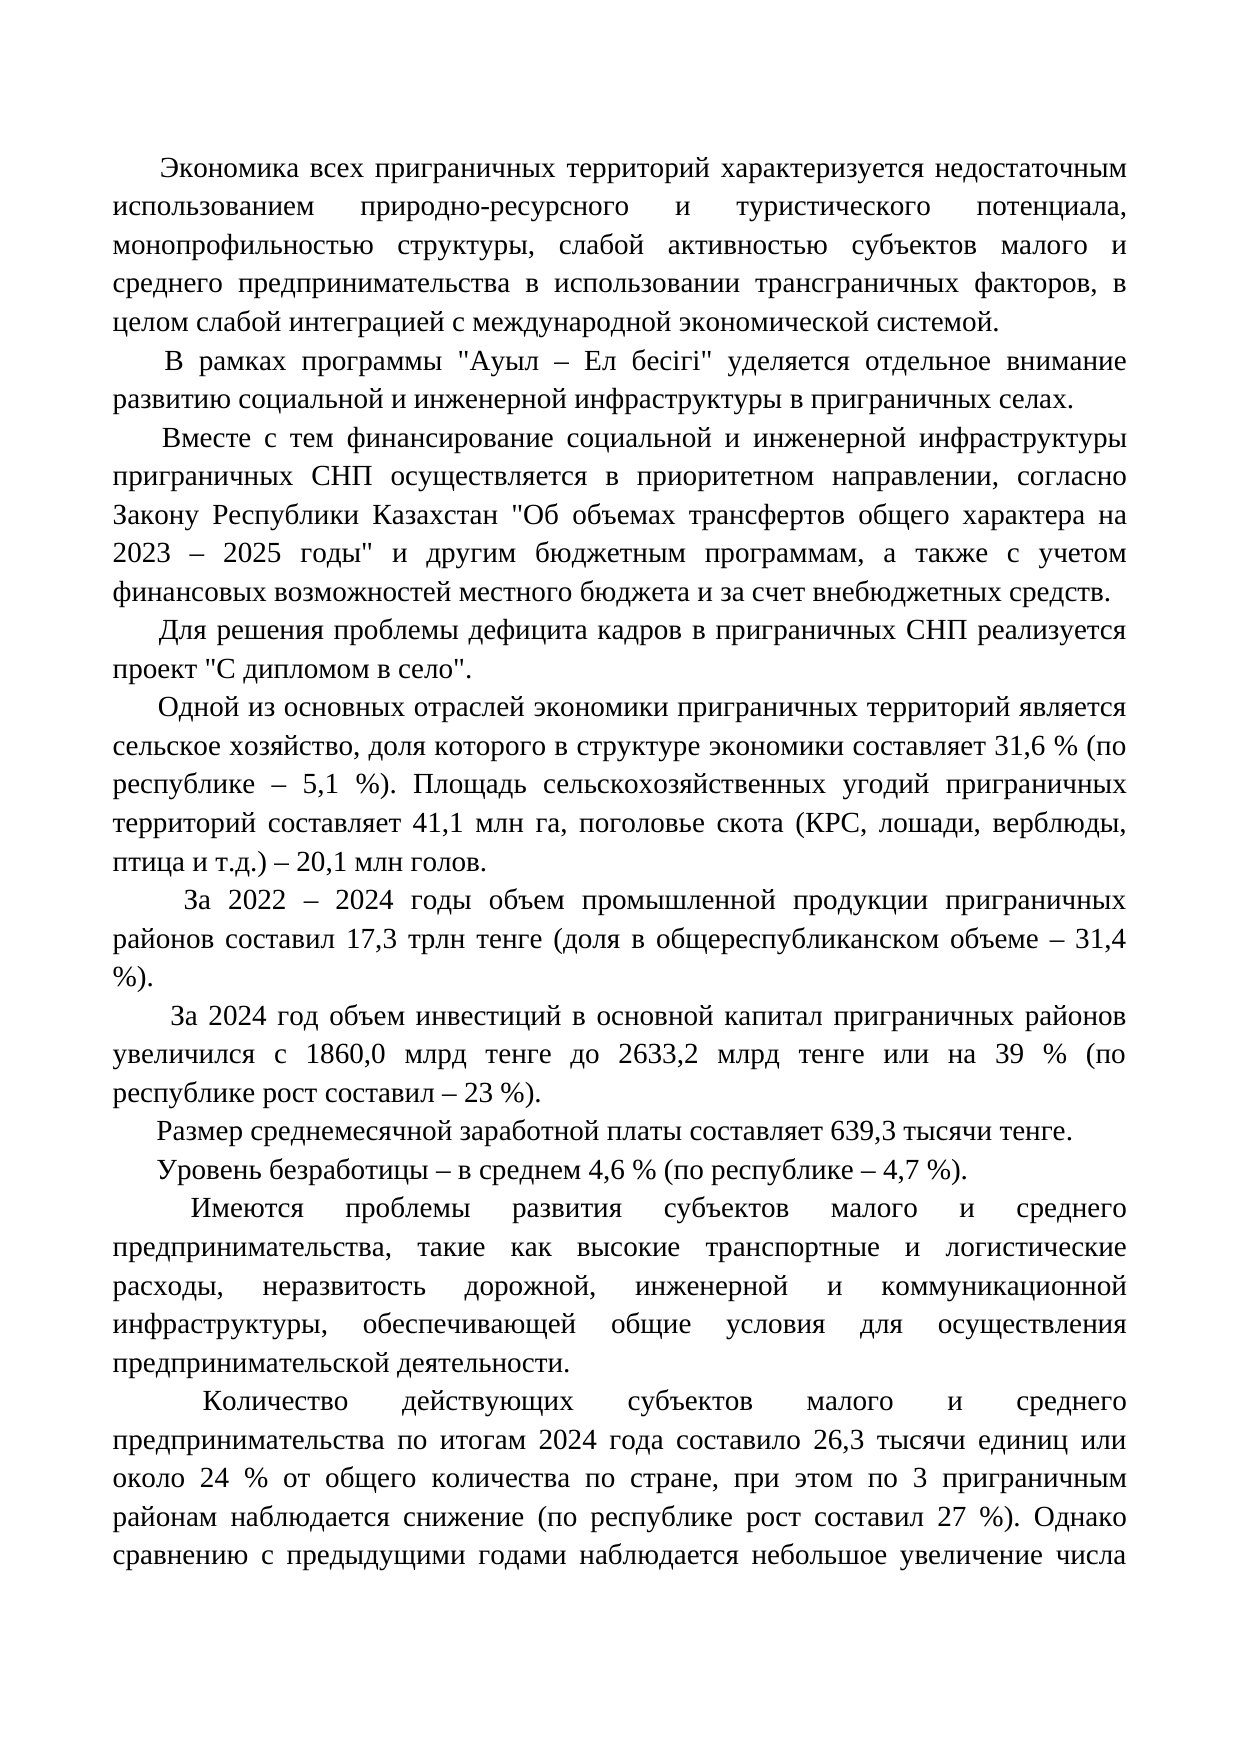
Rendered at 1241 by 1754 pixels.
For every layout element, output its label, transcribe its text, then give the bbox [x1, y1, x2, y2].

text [112, 1383, 1128, 1571]
text За 2022 – 2024 годы объем промышленной продукции приграничных районов составил 17,3 трлн тенге (доля в общереспубликанском объеме – 31,4 %). [112, 882, 1128, 993]
text Уровень безработицы – в среднем 4,6 % (по республике – 4,7 %). [112, 1152, 1128, 1186]
text Вместе с тем финансирование социальной и инженерной инфраструктуры приграничных СНП осуществляется в приоритетном направлении, согласно Закону Республики Казахстан "Об объемах трансфертов общего характера на 2023 – 2025 годы" и другим бюджетным программам, а также с учетом финансовых возможностей местного бюджета и за счет внебюджетных средств. [112, 420, 1128, 607]
text В рамках программы "Ауыл – Ел бесігі" уделяется отдельное внимание развитию социальной и инженерной инфраструктуры в приграничных селах. [112, 343, 1128, 415]
text Для решения проблемы дефицита кадров в приграничных СНП реализуется проект "С дипломом в село". [112, 612, 1128, 684]
text За 2024 год объем инвестиций в основной капитал приграничных районов увеличился с 1860,0 млрд тенге до 2633,2 млрд тенге или на 39 % (по республике рост составил – 23 %). [112, 998, 1128, 1108]
text Одной из основных отраслей экономики приграничных территорий является сельское хозяйство, доля которого в структуре экономики составляет 31,6 % (по республике – 5,1 %). Площадь сельскохозяйственных угодий приграничных территорий составляет 41,1 млн га, поголовье скота (КРС, лошади, верблюды, птица и т.д.) – 20,1 млн голов. [112, 689, 1128, 877]
text Экономика всех приграничных территорий характеризуется недостаточным использованием природно-ресурсного и туристического потенциала, монопрофильностью структуры, слабой активностью субъектов малого и среднего предпринимательства в использовании трансграничных факторов, в целом слабой интеграцией с международной экономической системой. [112, 150, 1128, 338]
text Имеются проблемы развития субъектов малого и среднего предпринимательства, такие как высокие транспортные и логистические расходы, неразвитость дорожной, инженерной и коммуникационной инфраструктуры, обеспечивающей общие условия для осуществления предпринимательской деятельности. [112, 1191, 1128, 1378]
text Размер среднемесячной заработной платы составляет 639,3 тысячи тенге. [112, 1113, 1128, 1147]
